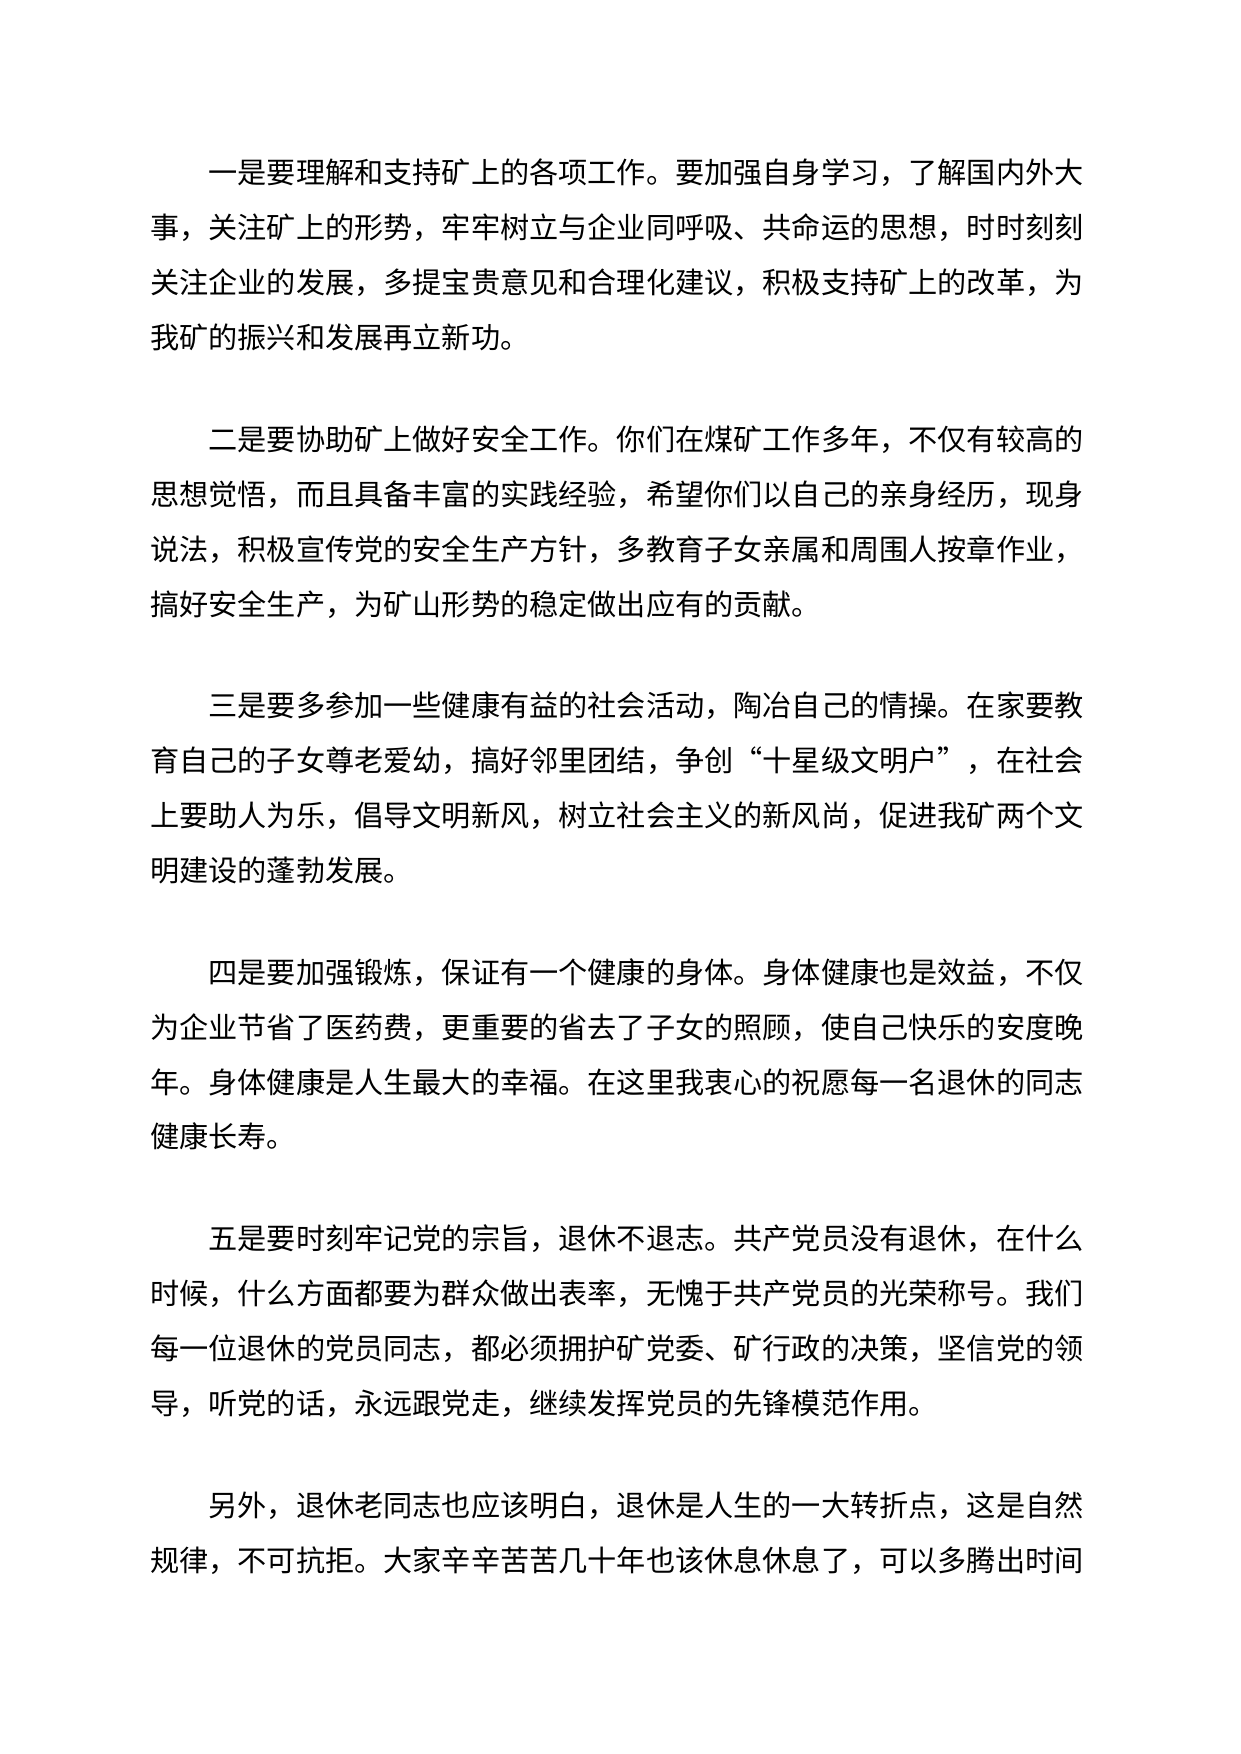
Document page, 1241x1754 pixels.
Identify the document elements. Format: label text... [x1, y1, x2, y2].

text 四是要加强锻炼，保证有一个健康的身体。身体健康也是效益，不仅为企业节省了医药费，更重要的省去了子女的照顾，使自己快乐的安度晚年。身体健康是人生最大的幸福。在这里我衷心的祝愿每一名退休的同志健康长寿。 [150, 949, 1090, 1156]
text 三是要多参加一些健康有益的社会活动，陶冶自己的情操。在家要教育自己的子女尊老爱幼，搞好邻里团结，争创“十星级文明户”，在社会上要助人为乐，倡导文明新风，树立社会主义的新风尚，促进我矿两个文明建设的蓬勃发展。 [150, 683, 1090, 890]
text 二是要协助矿上做好安全工作。你们在煤矿工作多年，不仅有较高的思想觉悟，而且具备丰富的实践经验，希望你们以自己的亲身经历，现身说法，积极宣传党的安全生产方针，多教育子女亲属和周围人按章作业，搞好安全生产，为矿山形势的稳定做出应有的贡献。 [150, 416, 1090, 623]
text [150, 1482, 1090, 1579]
text 五是要时刻牢记党的宗旨，退休不退志。共产党员没有退休，在什么时候，什么方面都要为群众做出表率，无愧于共产党员的光荣称号。我们每一位退休的党员同志，都必须拥护矿党委、矿行政的决策，坚信党的领导，听党的话，永远跟党走，继续发挥党员的先锋模范作用。 [150, 1216, 1090, 1423]
text 一是要理解和支持矿上的各项工作。要加强自身学习，了解国内外大事，关注矿上的形势，牢牢树立与企业同呼吸、共命运的思想，时时刻刻关注企业的发展，多提宝贵意见和合理化建议，积极支持矿上的改革，为我矿的振兴和发展再立新功。 [150, 150, 1090, 357]
